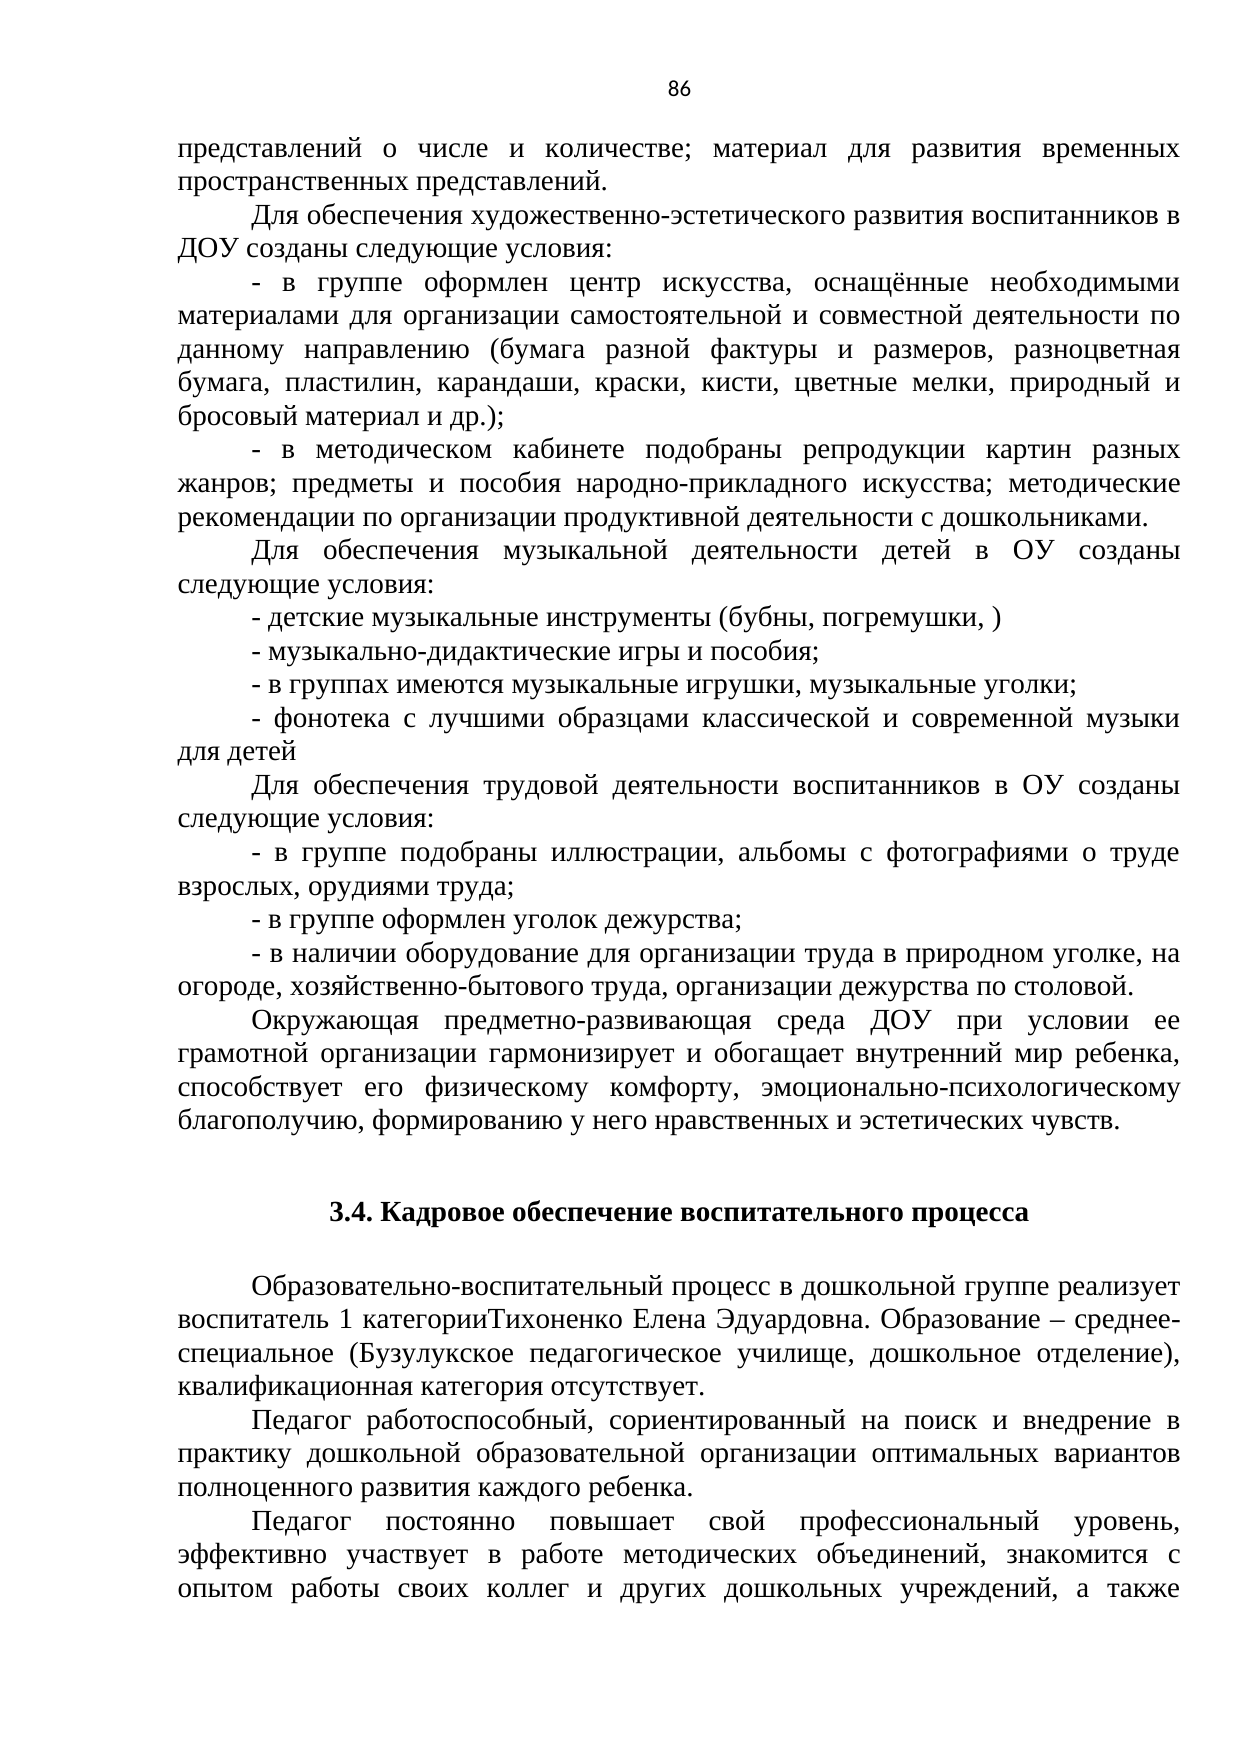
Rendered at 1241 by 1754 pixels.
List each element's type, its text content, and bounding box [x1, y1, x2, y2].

text Образовательно-воспитательный процесс в дошкольной группе реализует воспитатель 1 категорииТихоненко Елена Эдуардовна. Образование – среднее-специальное (Бузулукское педагогическое училище, дошкольное отделение), квалификационная категория отсутствует. [177, 1268, 1181, 1402]
text - в группе оформлен уголок дежурства; [177, 901, 1181, 935]
text - в группе оформлен центр искусства, оснащённые необходимыми материалами для организации самостоятельной и совместной деятельности по данному направлению (бумага разной фактуры и размеров, разноцветная бумага, пластилин, карандаши, краски, кисти, цветные мелки, природный и бросовый материал и др.); [177, 264, 1181, 432]
subtitle 3.4. Кадровое обеспечение воспитательного процесса [177, 1194, 1181, 1228]
text - в методическом кабинете подобраны репродукции картин разных жанров; предметы и пособия народно-прикладного искусства; методические рекомендации по организации продуктивной деятельности с дошкольниками. [177, 432, 1181, 532]
text - в наличии оборудование для организации труда в природном уголке, на огороде, хозяйственно-бытового труда, организации дежурства по столовой. [177, 935, 1181, 1002]
text - детские музыкальные инструменты (бубны, погремушки, ) [177, 599, 1181, 633]
text Для обеспечения художественно-эстетического развития воспитанников в ДОУ созданы следующие условия: [177, 197, 1181, 264]
text - в группе подобраны иллюстрации, альбомы с фотографиями о труде взрослых, орудиями труда; [177, 834, 1181, 901]
text - музыкально-дидактические игры и пособия; [177, 633, 1181, 666]
text Окружающая предметно-развивающая среда ДОУ при условии ее грамотной организации гармонизирует и обогащает внутренний мир ребенка, способствует его физическому комфорту, эмоционально-психологическому благополучию, формированию у него нравственных и эстетических чувств. [177, 1002, 1181, 1136]
text Для обеспечения музыкальной деятельности детей в ОУ созданы следующие условия: [177, 532, 1181, 599]
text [177, 1503, 1181, 1603]
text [177, 130, 1181, 197]
text - фонотека с лучшими образцами классической и современной музыки для детей [177, 700, 1181, 767]
text Педагог работоспособный, сориентированный на поиск и внедрение в практику дошкольной образовательной организации оптимальных вариантов полноценного развития каждого ребенка. [177, 1402, 1181, 1503]
text - в группах имеются музыкальные игрушки, музыкальные уголки; [177, 666, 1181, 700]
text Для обеспечения трудовой деятельности воспитанников в ОУ созданы следующие условия: [177, 767, 1181, 834]
